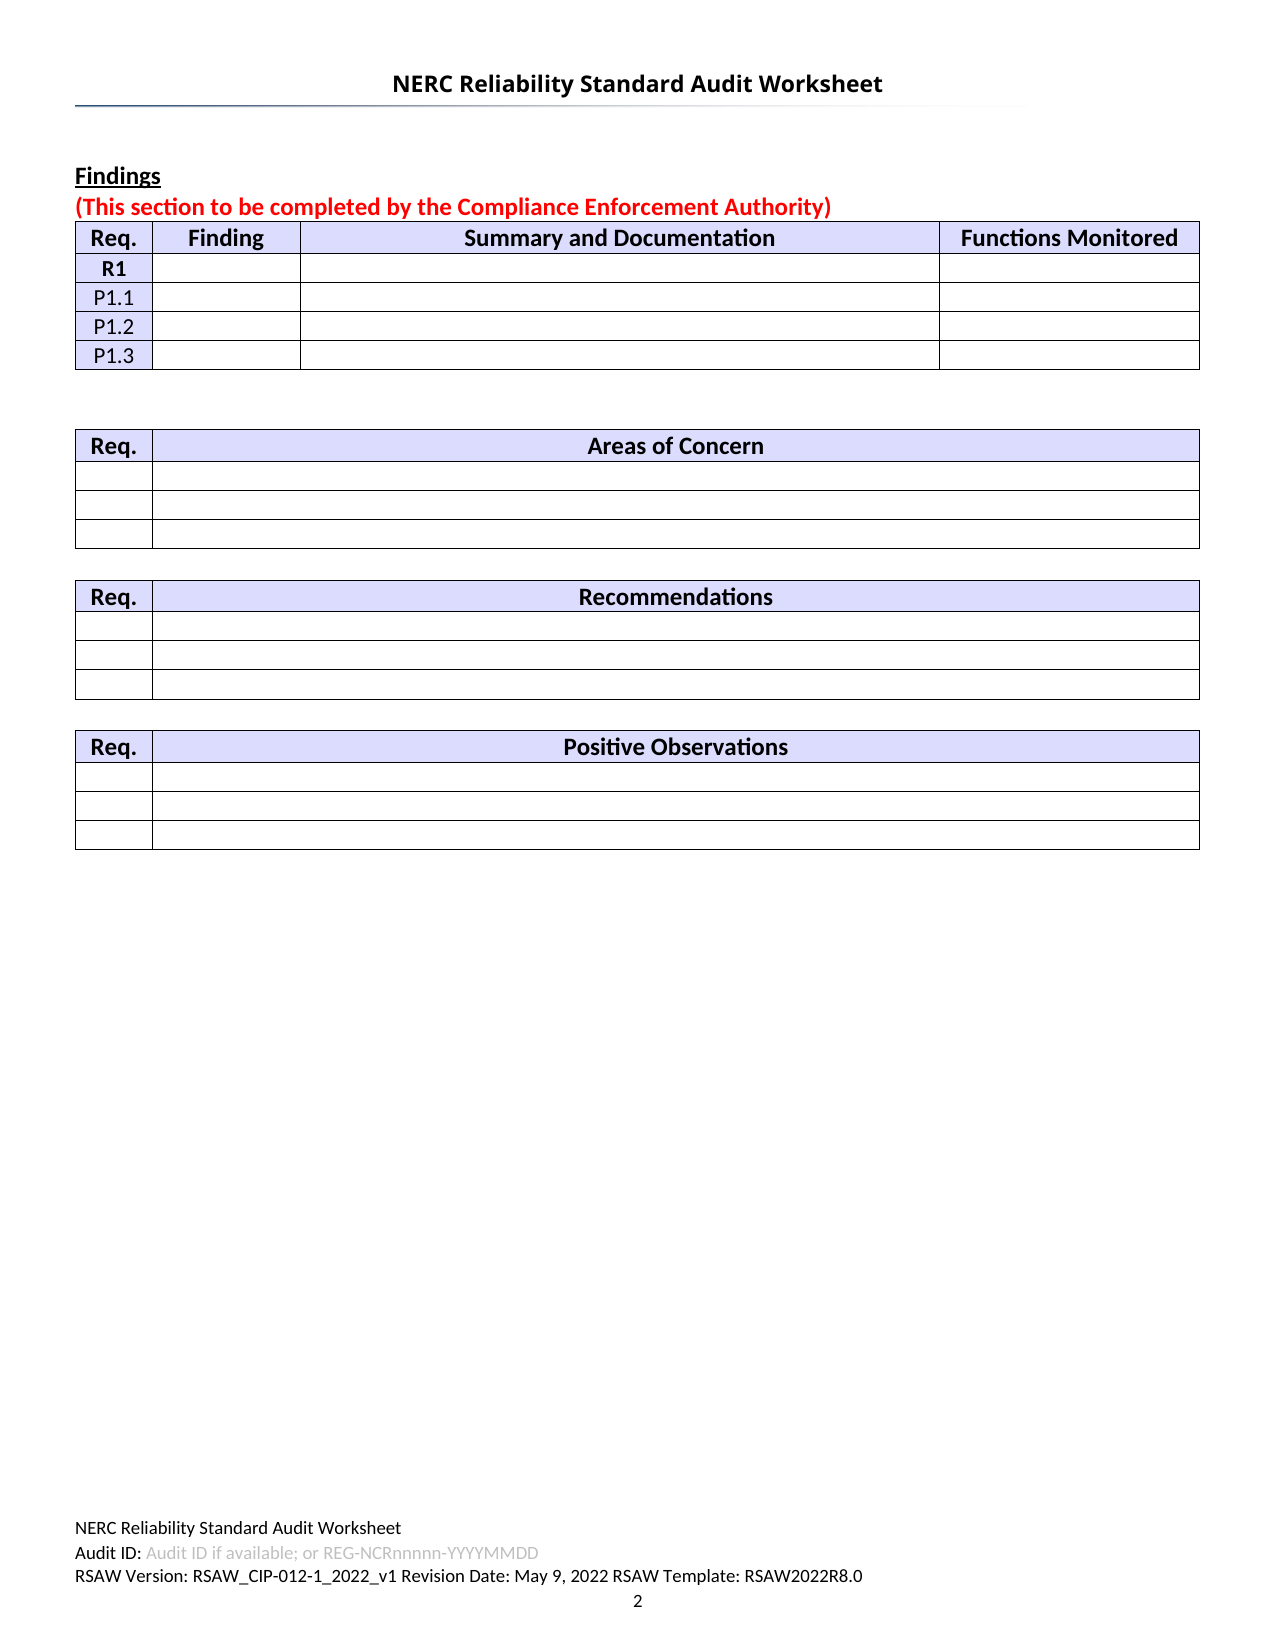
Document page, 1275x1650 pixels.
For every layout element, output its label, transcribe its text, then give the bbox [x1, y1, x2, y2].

table_cell [301, 283, 939, 311]
table_cell [76, 821, 152, 849]
table_cell [76, 792, 152, 820]
table_header Recommendations [153, 581, 1199, 611]
table_header Summary and Documentation [301, 222, 939, 253]
table_cell [153, 491, 1199, 519]
table_cell [301, 341, 939, 369]
table_cell [153, 670, 1199, 698]
table_cell [301, 312, 939, 340]
table_cell [301, 254, 939, 282]
table_cell [153, 792, 1199, 820]
table_cell [940, 283, 1199, 311]
table_cell R1 [76, 254, 152, 282]
table_cell [76, 520, 152, 548]
table_cell P1.3 [76, 341, 152, 369]
picture [75, 105, 1052, 114]
table_header Req. [76, 581, 152, 611]
table_cell [153, 312, 300, 340]
table_cell [940, 341, 1199, 369]
table_cell [153, 462, 1199, 490]
table_cell [153, 254, 300, 282]
table_cell [153, 341, 300, 369]
table_cell [153, 283, 300, 311]
table_header Positive Observations [153, 731, 1199, 762]
table_cell [76, 763, 152, 791]
table_cell [940, 254, 1199, 282]
text Findings [75, 160, 1200, 191]
table_cell [76, 462, 152, 490]
table_cell [76, 670, 152, 698]
table_cell [153, 641, 1199, 669]
table_header Req. [76, 731, 152, 762]
table_cell [153, 763, 1199, 791]
table_cell [153, 520, 1199, 548]
table_header Finding [153, 222, 300, 253]
text (This section to be completed by the Compliance Enforcement Authority) [75, 191, 1200, 221]
table_header Req. [76, 222, 152, 253]
table_cell [153, 821, 1199, 849]
table_cell P1.2 [76, 312, 152, 340]
table_cell [940, 312, 1199, 340]
table_header Functions Monitored [940, 222, 1199, 253]
table_cell [76, 491, 152, 519]
table_cell [76, 641, 152, 669]
table_cell P1.1 [76, 283, 152, 311]
table_header Areas of Concern [153, 430, 1199, 461]
table_cell [76, 612, 152, 640]
table_cell [153, 612, 1199, 640]
table_header Req. [76, 430, 152, 461]
